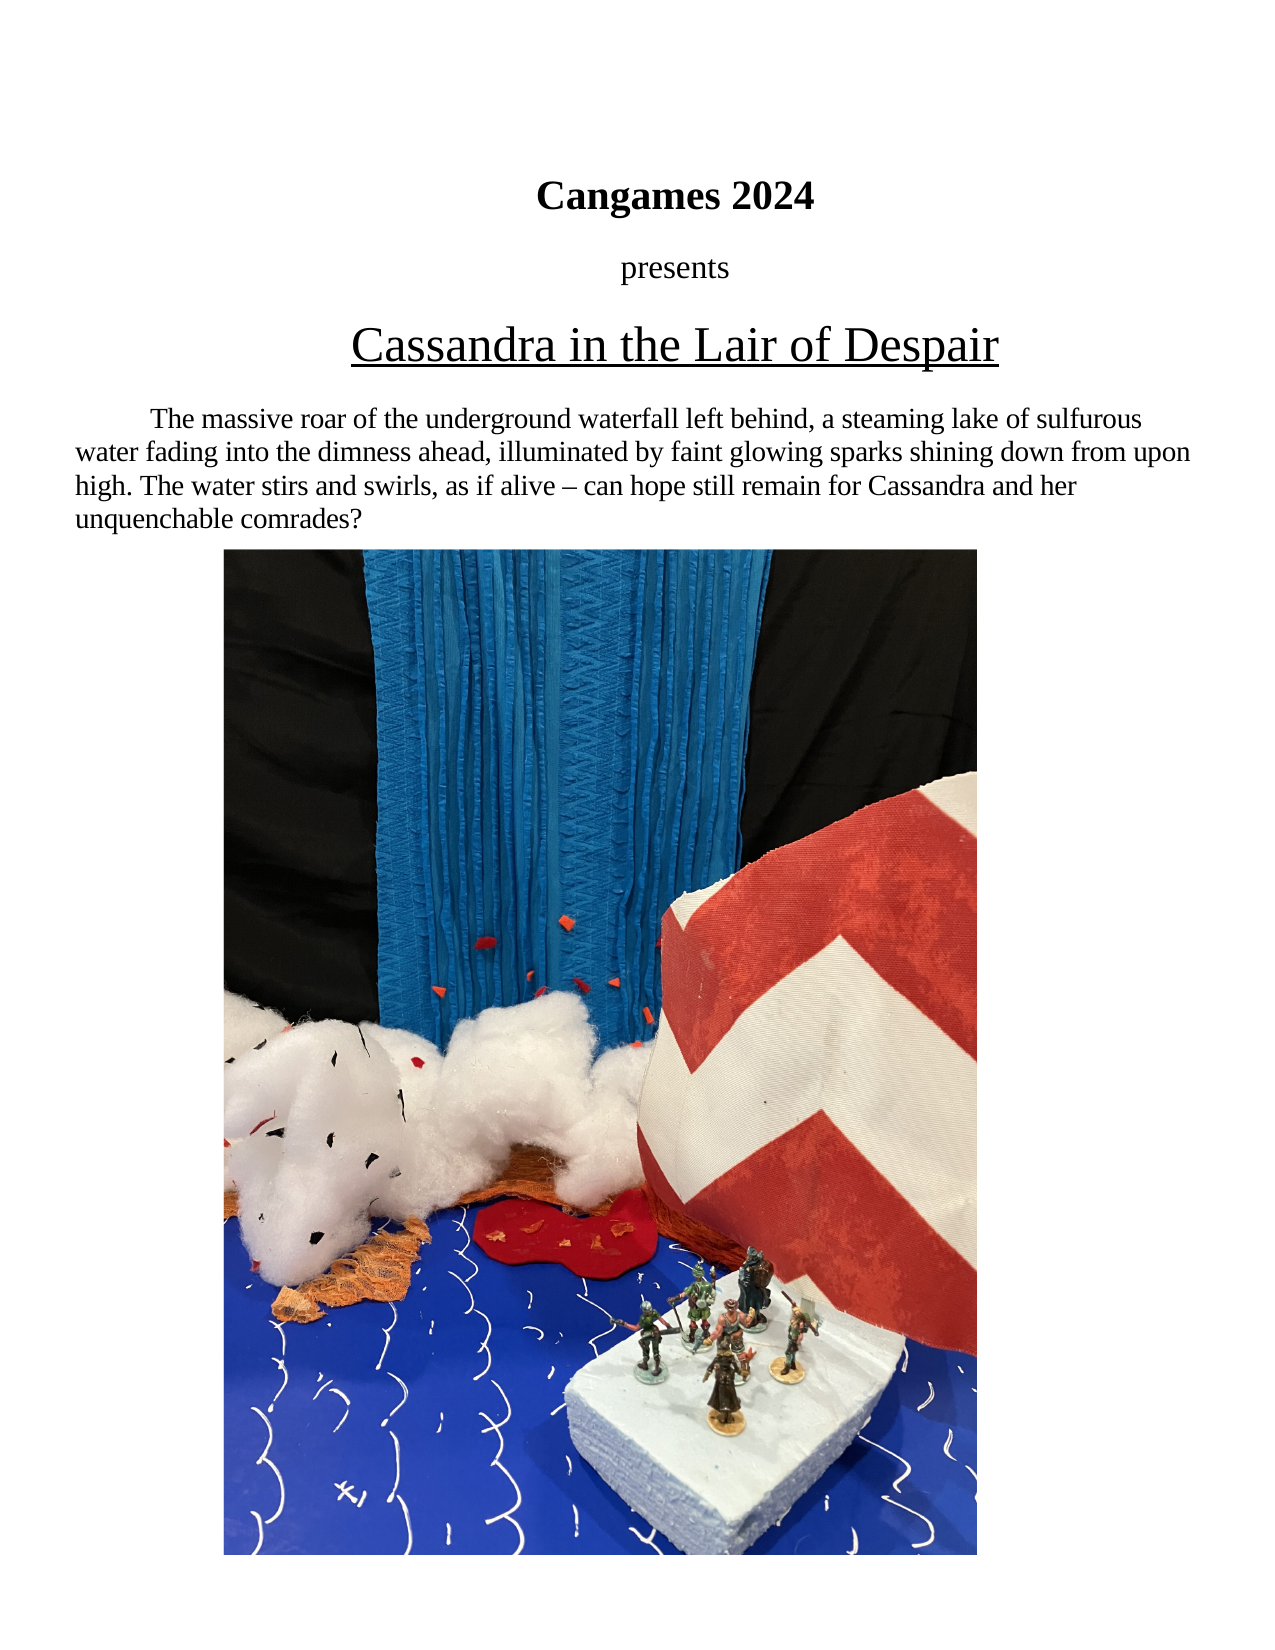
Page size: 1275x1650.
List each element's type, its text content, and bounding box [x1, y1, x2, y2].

text Cassandra in the Lair of Despair [75, 314, 1200, 372]
text Cangames 2024 [75, 171, 1200, 219]
text The massive roar of the underground waterfall left behind, a steaming lake of sulfurous water fading into the dimness ahead, illuminated by faint glowing sparks shining down from upon high. The water stirs and swirls, as if alive – can hope still remain for Cassandra and her unquenchable comrades? [75, 401, 1200, 535]
text presents [75, 247, 1200, 286]
picture [224, 551, 977, 1554]
